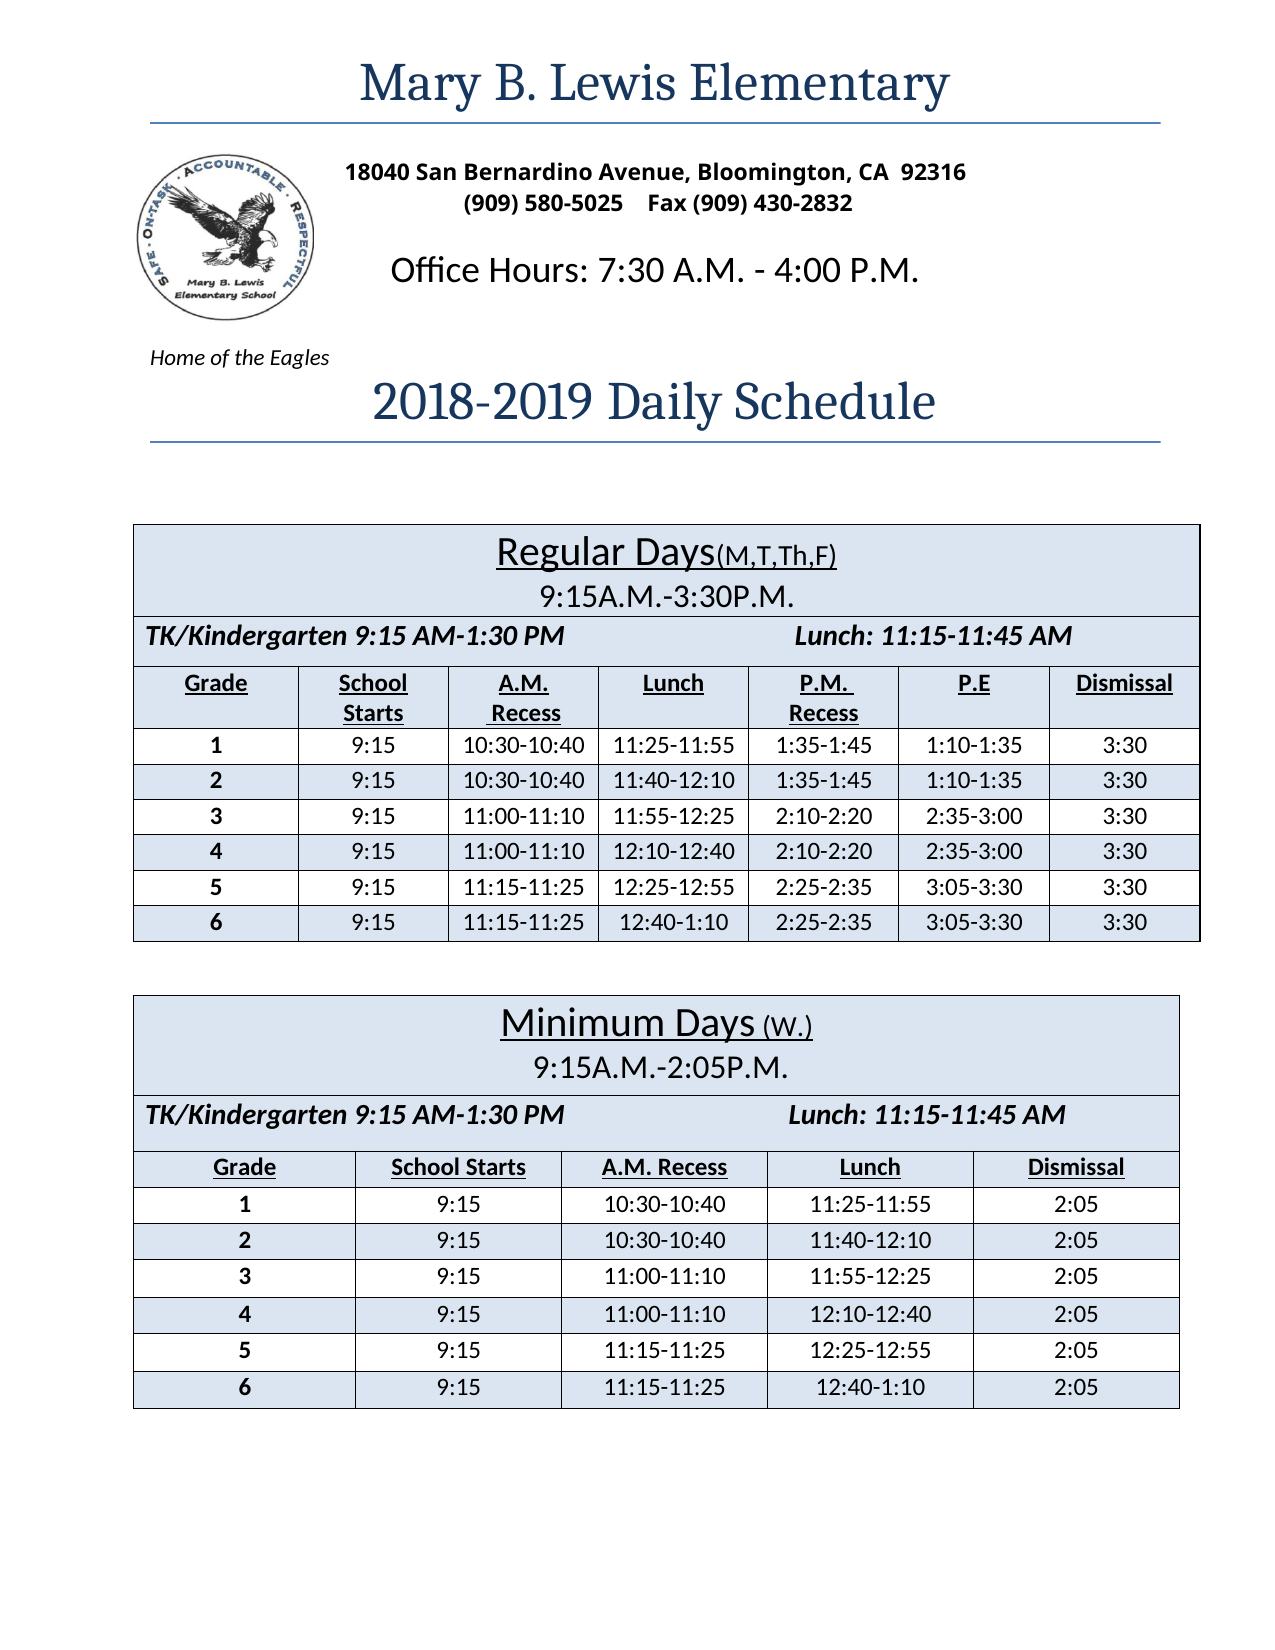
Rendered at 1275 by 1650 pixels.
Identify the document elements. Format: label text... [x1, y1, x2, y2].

table_cell 2:05 [974, 1334, 1179, 1371]
table_cell 10:30-10:40 [449, 729, 598, 763]
table_cell 12:10-12:40 [599, 835, 748, 870]
table_cell 4 [134, 1298, 355, 1333]
table_cell 2:35-3:00 [899, 835, 1049, 870]
table_cell 9:15 [299, 729, 448, 763]
table_cell 1 [134, 729, 298, 763]
table_cell 10:30-10:40 [562, 1224, 767, 1259]
table_cell 11:55-12:25 [599, 800, 748, 834]
table_cell 11:00-11:10 [562, 1298, 767, 1333]
table_cell 12:25-12:55 [768, 1334, 973, 1371]
table_cell Dismissal [974, 1152, 1179, 1187]
table_cell 9:15 [356, 1334, 561, 1371]
table_cell Dismissal [1050, 667, 1199, 728]
table_cell TK/Kindergarten 9:15 AM-1:30 PM Lunch: 11:15-11:45 AM [134, 617, 1199, 666]
table_cell 3:05-3:30 [899, 906, 1049, 941]
table_cell Grade [134, 1152, 355, 1187]
table_cell 2 [134, 765, 298, 799]
table_cell 11:15-11:25 [449, 906, 598, 941]
table_cell 11:00-11:10 [449, 835, 598, 870]
table_cell 9:15 [299, 765, 448, 799]
table_cell 11:00-11:10 [449, 800, 598, 834]
table_cell 3:30 [1050, 871, 1199, 905]
table_header Regular Days(M,T,Th,F) 9:15A.M.-3:30P.M. [134, 525, 1199, 616]
table_cell 2:10-2:20 [749, 835, 898, 870]
table_cell 12:40-1:10 [768, 1372, 973, 1408]
table_cell 9:15 [299, 906, 448, 941]
table_header Mary B. Lewis Elementary 18040 San Bernardino Avenue, Bloomington, CA 92316 (909) 580-5025 Fax (909) 430-2832 Office Hours: 7:30 A.M. - 4:00 P.M. Home of the Eagles 2018-2019 Daily Schedule [139, 52, 1172, 475]
table_cell 3:30 [1050, 835, 1199, 870]
table_cell 9:15 [299, 800, 448, 834]
table_cell 11:40-12:10 [768, 1224, 973, 1259]
table_cell 11:15-11:25 [449, 871, 598, 905]
table_cell 5 [134, 871, 298, 905]
table_cell 2:35-3:00 [899, 800, 1049, 834]
table_cell 12:40-1:10 [599, 906, 748, 941]
table_cell School Starts [356, 1152, 561, 1187]
table_cell 2:25-2:35 [749, 871, 898, 905]
table_cell 2:05 [974, 1298, 1179, 1333]
table_cell 1:35-1:45 [749, 765, 898, 799]
table_cell 11:25-11:55 [599, 729, 748, 763]
table_header Minimum Days (W.) 9:15A.M.-2:05P.M. [134, 996, 1179, 1095]
table_cell 9:15 [356, 1188, 561, 1223]
table_cell 3:30 [1050, 800, 1199, 834]
table_cell 3:30 [1050, 765, 1199, 799]
table_cell 9:15 [299, 835, 448, 870]
table_cell 1:10-1:35 [899, 729, 1049, 763]
table_cell 9:15 [299, 871, 448, 905]
table_cell 2:25-2:35 [749, 906, 898, 941]
table_cell 3:30 [1050, 729, 1199, 763]
table_cell 2:05 [974, 1260, 1179, 1297]
table_cell 10:30-10:40 [449, 765, 598, 799]
table_cell 6 [134, 906, 298, 941]
table_cell 1 [134, 1188, 355, 1223]
table_cell Lunch [599, 667, 748, 728]
table_cell Lunch [768, 1152, 973, 1187]
table_cell 2:05 [974, 1224, 1179, 1259]
table_cell 10:30-10:40 [562, 1188, 767, 1223]
table_cell 3:30 [1050, 906, 1199, 941]
table_cell 12:25-12:55 [599, 871, 748, 905]
table_cell 9:15 [356, 1260, 561, 1297]
table_cell P.E [899, 667, 1049, 728]
table_cell 11:55-12:25 [768, 1260, 973, 1297]
table_cell 11:00-11:10 [562, 1260, 767, 1297]
table_cell 9:15 [356, 1224, 561, 1259]
table_cell 1:10-1:35 [899, 765, 1049, 799]
table_cell P.M. Recess [749, 667, 898, 728]
table_cell 2:05 [974, 1372, 1179, 1408]
table_cell 11:15-11:25 [562, 1334, 767, 1371]
table_cell 4 [134, 835, 298, 870]
table_cell 2:10-2:20 [749, 800, 898, 834]
table_cell 9:15 [356, 1372, 561, 1408]
table_cell School Starts [299, 667, 448, 728]
table_cell 9:15 [356, 1298, 561, 1333]
table_cell 11:40-12:10 [599, 765, 748, 799]
table_cell 3 [134, 800, 298, 834]
table_cell 2:05 [974, 1188, 1179, 1223]
table_cell TK/Kindergarten 9:15 AM-1:30 PM Lunch: 11:15-11:45 AM [134, 1096, 1179, 1151]
table_cell 11:25-11:55 [768, 1188, 973, 1223]
table_cell 1:35-1:45 [749, 729, 898, 763]
table_cell 6 [134, 1372, 355, 1408]
table_cell 5 [134, 1334, 355, 1371]
table_cell 3 [134, 1260, 355, 1297]
table_cell 11:15-11:25 [562, 1372, 767, 1408]
table_cell A.M. Recess [562, 1152, 767, 1187]
table_cell 2 [134, 1224, 355, 1259]
table_cell Grade [134, 667, 298, 728]
table_cell A.M. Recess [449, 667, 598, 728]
table_cell 3:05-3:30 [899, 871, 1049, 905]
table_cell 12:10-12:40 [768, 1298, 973, 1333]
